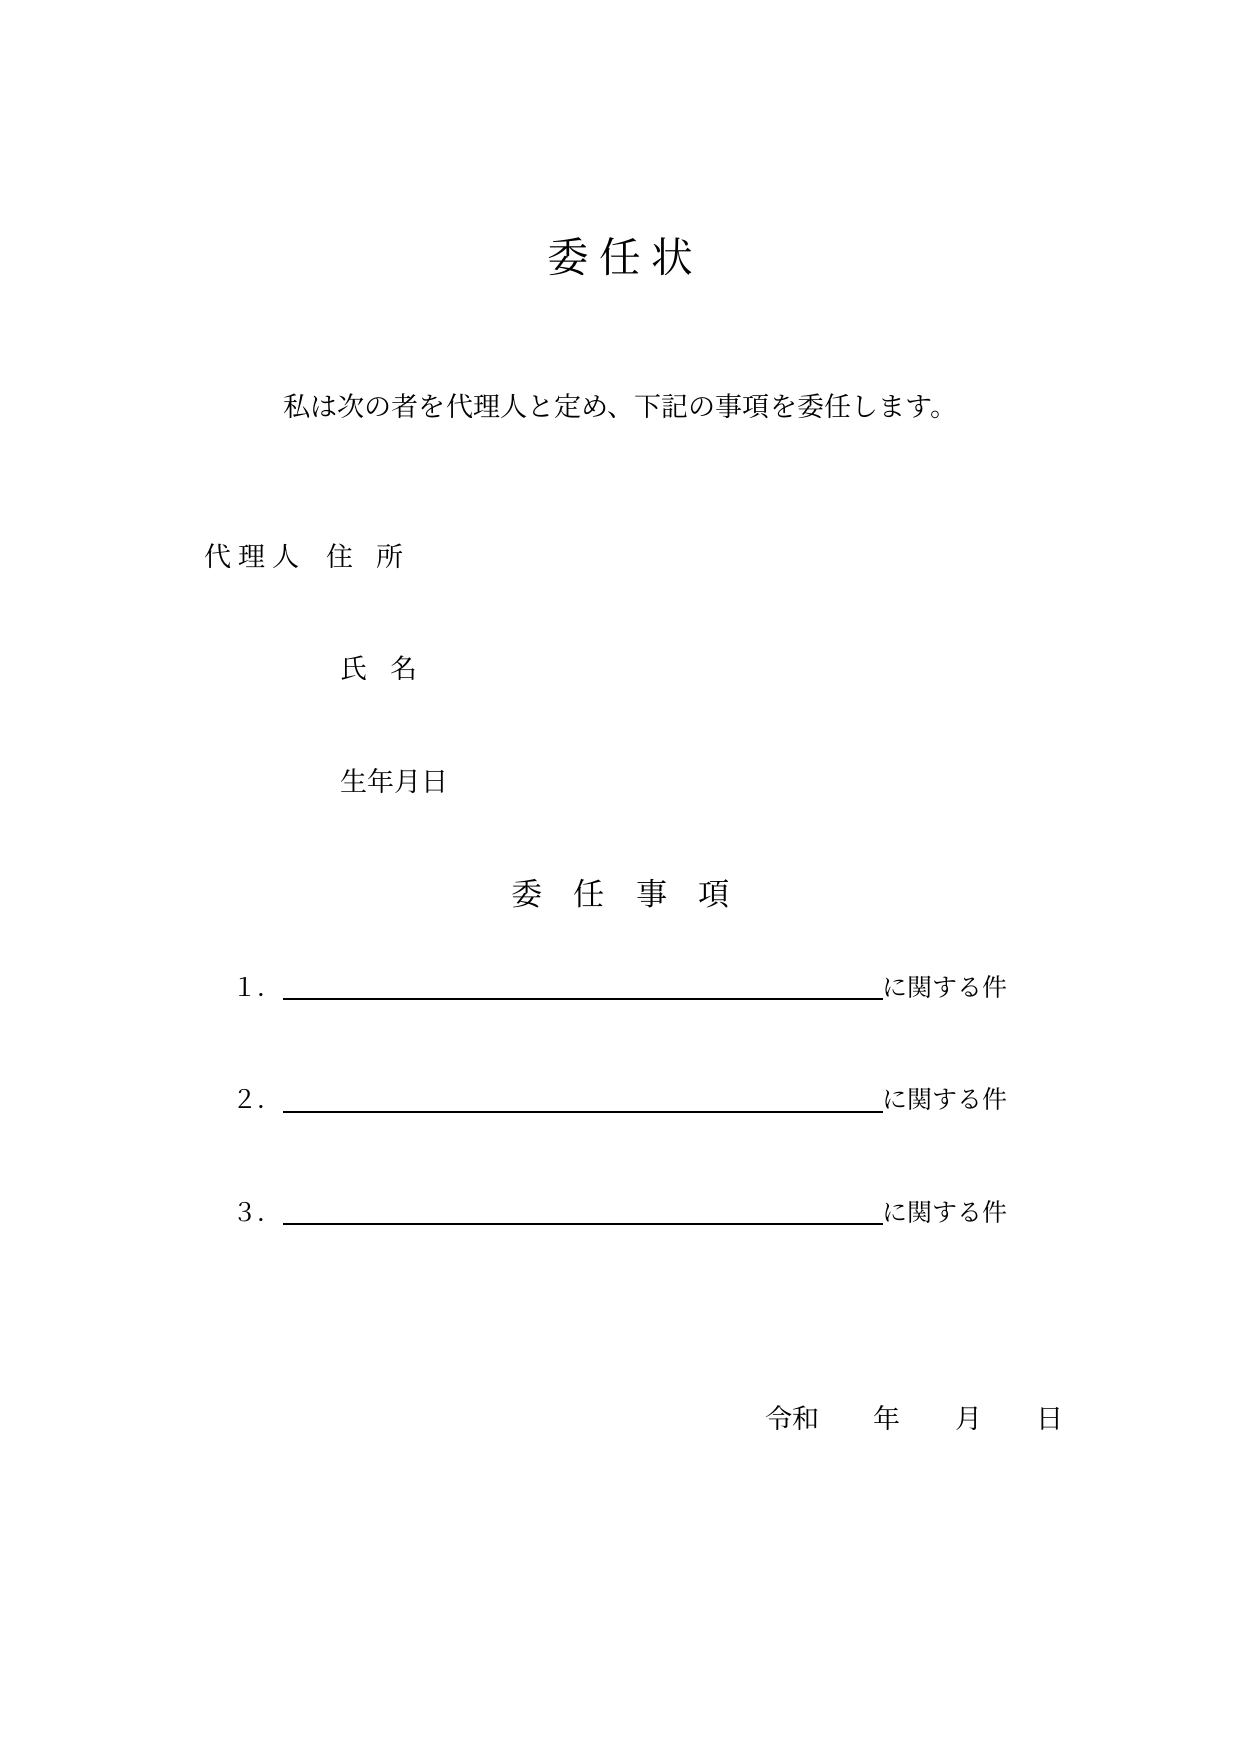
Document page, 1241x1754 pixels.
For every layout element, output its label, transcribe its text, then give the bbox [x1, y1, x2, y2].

text １． に関する件 [177, 967, 1063, 1004]
text 委 任 事 項 [177, 854, 1063, 929]
text ２． に関する件 [177, 1079, 1063, 1117]
text 氏名 [177, 629, 1063, 704]
text 令和 年 月 日 [177, 1379, 1063, 1454]
text 生年月日 [177, 742, 1063, 817]
text 委 任 状 [177, 217, 1063, 292]
text 私は次の者を代理人と定め、下記の事項を委任します。 [177, 367, 1063, 442]
text ３． に関する件 [177, 1192, 1063, 1229]
text 代 理 人 住所 [177, 517, 1063, 592]
